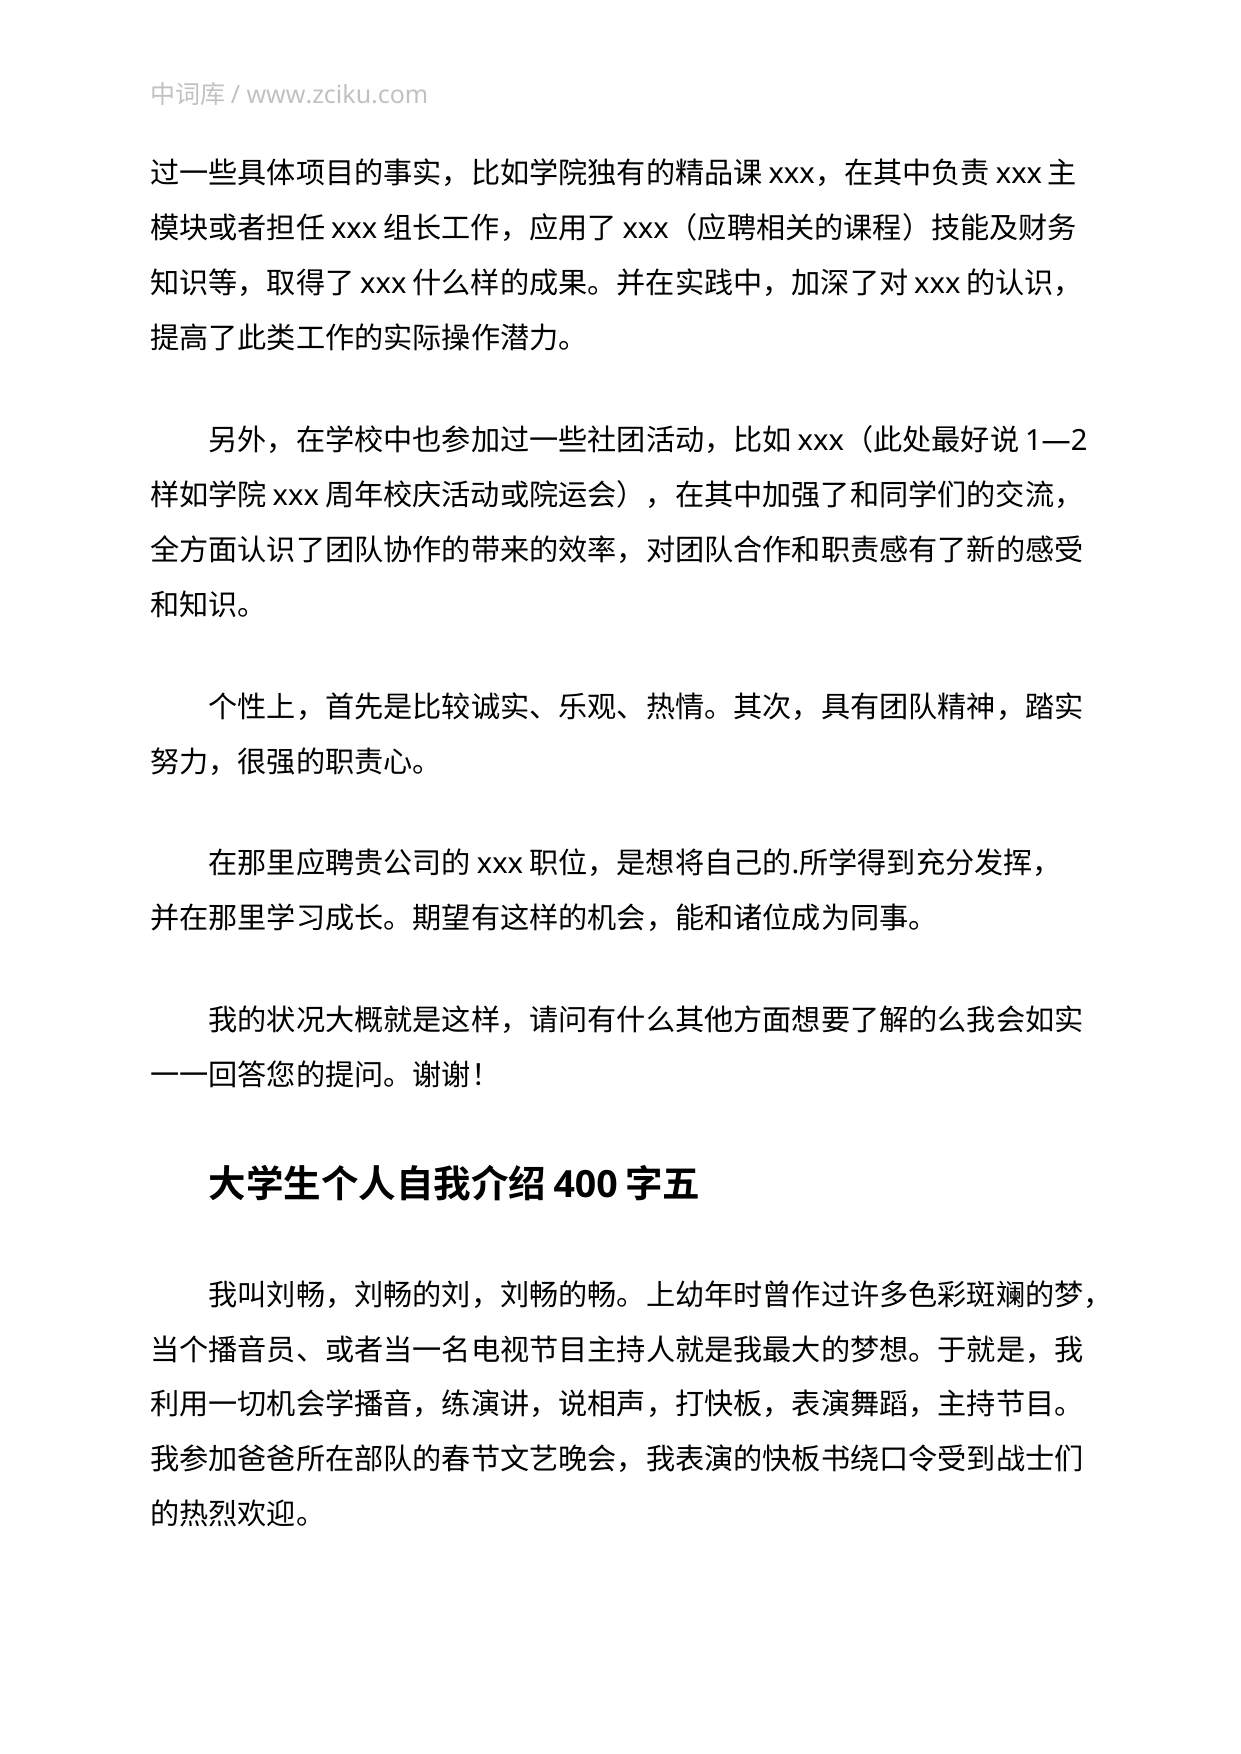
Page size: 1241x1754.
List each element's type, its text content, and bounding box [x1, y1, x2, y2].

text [150, 150, 1090, 357]
text 另外，在学校中也参加过一些社团活动，比如xxx（此处最好说1—2样如学院xxx周年校庆活动或院运会），在其中加强了和同学们的交流，全方面认识了团队协作的带来的效率，对团队合作和职责感有了新的感受和知识。 [150, 417, 1090, 624]
text 大学生个人自我介绍400字五 [150, 1153, 1090, 1208]
text 个性上，首先是比较诚实、乐观、热情。其次，具有团队精神，踏实努力，很强的职责心。 [150, 683, 1090, 781]
text 在那里应聘贵公司的xxx职位，是想将自己的.所学得到充分发挥，并在那里学习成长。期望有这样的机会，能和诸位成为同事。 [150, 840, 1090, 937]
text 我的状况大概就是这样，请问有什么其他方面想要了解的么我会如实一一回答您的提问。谢谢！ [150, 997, 1090, 1094]
text 我叫刘畅，刘畅的刘，刘畅的畅。上幼年时曾作过许多色彩斑斓的梦，当个播音员、或者当一名电视节目主持人就是我最大的梦想。于就是，我利用一切机会学播音，练演讲，说相声，打快板，表演舞蹈，主持节目。我参加爸爸所在部队的春节文艺晚会，我表演的快板书绕口令受到战士们的热烈欢迎。 [150, 1271, 1090, 1533]
